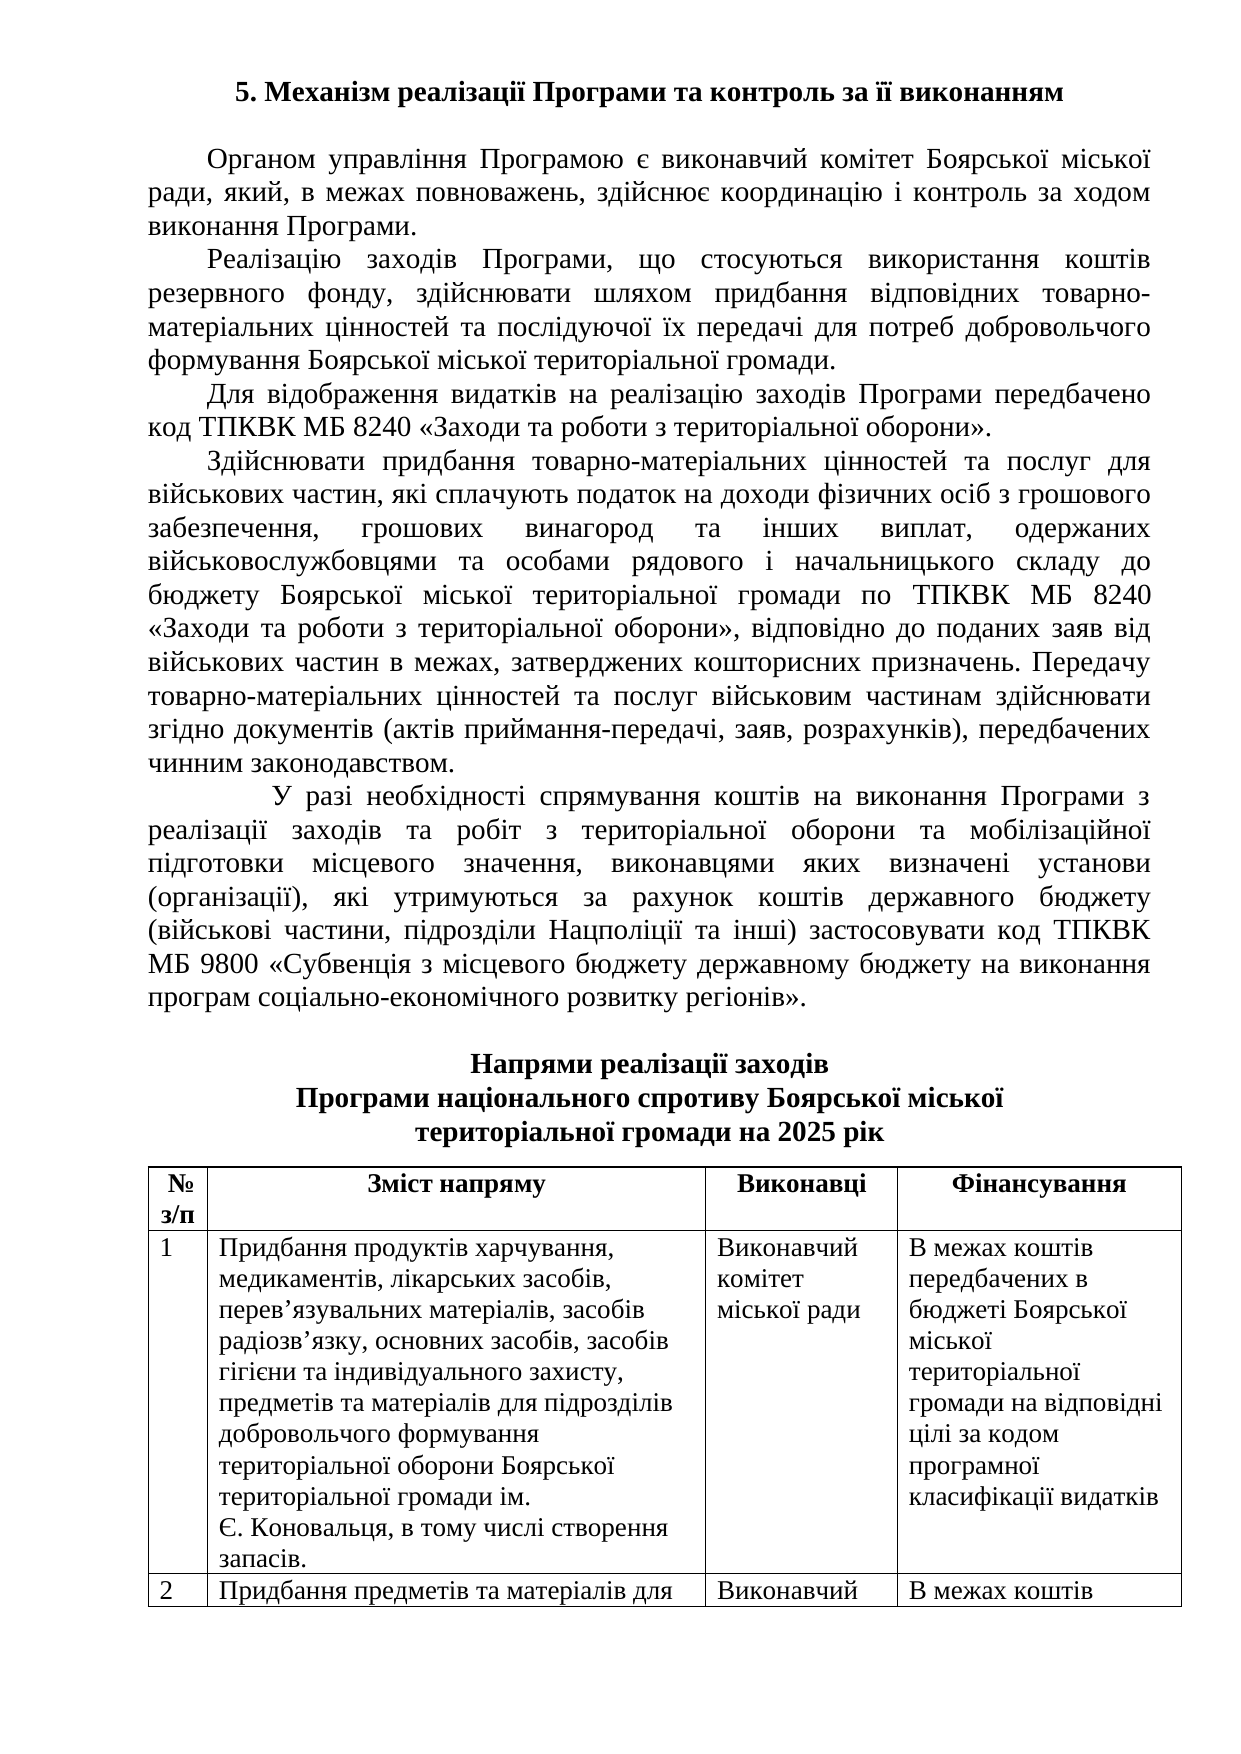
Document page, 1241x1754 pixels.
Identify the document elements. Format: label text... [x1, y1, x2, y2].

text Здійснювати придбання товарно-матеріальних цінностей та послуг для військових частин, які сплачують податок на доходи фізичних осіб з грошового забезпечення, грошових винагород та інших виплат, одержаних військовослужбовцями та особами рядового і начальницького складу до бюджету Боярської міської територіальної громади по ТПКВК МБ 8240 «Заходи та роботи з територіальної оборони», відповідно до поданих заяв від військових частин в межах, затверджених кошторисних призначень. Передачу товарно-матеріальних цінностей та послуг військовим частинам здійснювати згідно документів (актів приймання-передачі, заяв, розрахунків), передбачених чинним законодавством. [148, 443, 1152, 778]
text У разі необхідності спрямування коштів на виконання Програми з реалізації заходів та робіт з територіальної оборони та мобілізаційної підготовки місцевого значення, виконавцями яких визначені установи (організації), які утримуються за рахунок коштів державного бюджету (військові частини, підрозділи Нацполіції та інші) застосовувати код ТПКВК МБ 9800 «Субвенція з місцевого бюджету державному бюджету на виконання програм соціально-економічного розвитку регіонів». [148, 778, 1152, 1013]
table_cell Придбання продуктів харчування, медикаментів, лікарських засобів, перев’язувальних матеріалів, засобів радіозв’язку, основних засобів, засобів гігієни та індивідуального захисту, предметів та матеріалів для підрозділів добровольчого формування територіальної оборони Боярської територіальної громади ім. Є. Коновальця, в тому числі створення запасів. [208, 1231, 705, 1573]
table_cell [208, 1574, 705, 1606]
table_cell В межах коштів передбачених в бюджеті Боярської міської територіальної громади на відповідні цілі за кодом програмної класифікації видатків [898, 1231, 1181, 1573]
text 5. Механізм реалізації Програми та контроль за її виконанням [148, 74, 1152, 107]
table_header Виконавці [706, 1168, 897, 1230]
text Напрями реалізації заходів [148, 1047, 1152, 1080]
text територіальної громади на 2025 рік [148, 1114, 1152, 1147]
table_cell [706, 1574, 897, 1606]
text Реалізацію заходів Програми, що стосуються використання коштів резервного фонду, здійснювати шляхом придбання відповідних товарно-матеріальних цінностей та послідуючої їх передачі для потреб добровольчого формування Боярської міської територіальної громади. [148, 242, 1152, 376]
table_cell 2 [149, 1574, 207, 1606]
text Для відображення видатків на реалізацію заходів Програми передбачено код ТПКВК МБ 8240 «Заходи та роботи з територіальної оборони». [148, 376, 1152, 443]
table_cell Виконавчий комітет міської ради [706, 1231, 897, 1573]
table_header Фінансування [898, 1168, 1181, 1230]
text Органом управління Програмою є виконавчий комітет Боярської міської ради, який, в межах повноважень, здійснює координацію і контроль за ходом виконання Програми. [148, 141, 1152, 242]
table_header Зміст напряму [208, 1168, 705, 1230]
table_header № з/п [149, 1168, 207, 1230]
table_cell 1 [149, 1231, 207, 1573]
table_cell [898, 1574, 1181, 1606]
text Програми національного спротиву Боярської міської [148, 1080, 1152, 1114]
